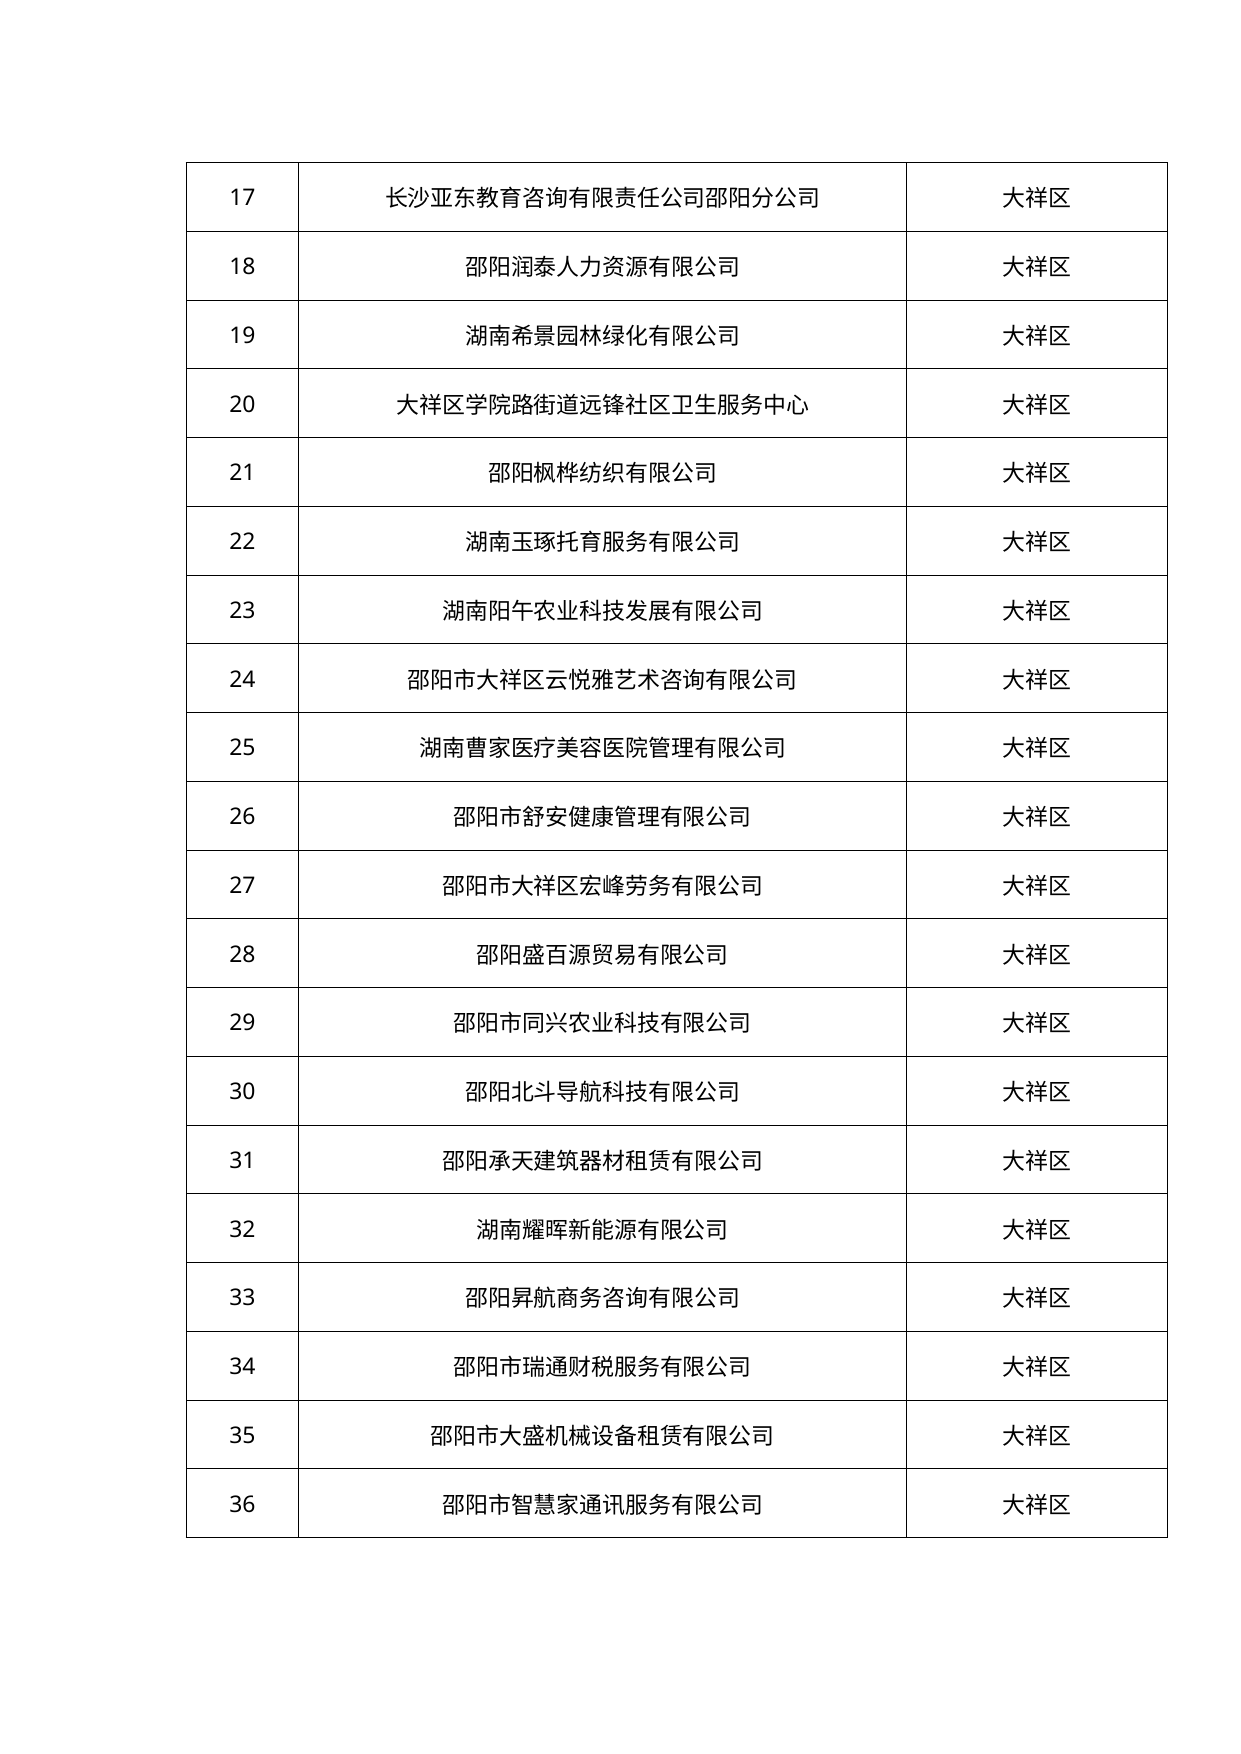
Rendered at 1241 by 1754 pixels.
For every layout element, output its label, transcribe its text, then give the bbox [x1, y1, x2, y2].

table_cell 邵阳市舒安健康管理有限公司 [299, 782, 906, 849]
table_cell 大祥区 [907, 163, 1167, 231]
table_cell 大祥区 [907, 576, 1167, 643]
table_cell 27 [187, 851, 298, 918]
table_cell 17 [187, 163, 298, 231]
table_cell 33 [187, 1263, 298, 1331]
table_cell 邵阳盛百源贸易有限公司 [299, 919, 906, 987]
table_cell 大祥区 [907, 919, 1167, 987]
table_cell 18 [187, 232, 298, 299]
table_cell 29 [187, 988, 298, 1056]
table_cell 21 [187, 438, 298, 506]
table_cell 大祥区 [907, 1401, 1167, 1468]
table_cell 邵阳市同兴农业科技有限公司 [299, 988, 906, 1056]
table_cell 湖南曹家医疗美容医院管理有限公司 [299, 713, 906, 781]
table_cell 邵阳市瑞通财税服务有限公司 [299, 1332, 906, 1399]
table_cell 大祥区 [907, 1263, 1167, 1331]
table_cell 24 [187, 644, 298, 712]
table_cell 大祥区 [907, 1469, 1167, 1537]
table_cell 26 [187, 782, 298, 849]
table_cell 大祥区 [907, 369, 1167, 437]
table_cell 30 [187, 1057, 298, 1124]
table_cell 邵阳昇航商务咨询有限公司 [299, 1263, 906, 1331]
table_cell 邵阳市智慧家通讯服务有限公司 [299, 1469, 906, 1537]
table_cell 邵阳市大盛机械设备租赁有限公司 [299, 1401, 906, 1468]
table_cell 28 [187, 919, 298, 987]
table_cell 湖南玉琢托育服务有限公司 [299, 507, 906, 574]
table_cell 邵阳市大祥区云悦雅艺术咨询有限公司 [299, 644, 906, 712]
table_cell 湖南阳午农业科技发展有限公司 [299, 576, 906, 643]
table_cell 大祥区 [907, 301, 1167, 368]
table_cell 大祥区 [907, 851, 1167, 918]
table_cell 湖南希景园林绿化有限公司 [299, 301, 906, 368]
table_cell 邵阳北斗导航科技有限公司 [299, 1057, 906, 1124]
table_cell 邵阳市大祥区宏峰劳务有限公司 [299, 851, 906, 918]
table_cell 大祥区 [907, 507, 1167, 574]
table_cell 20 [187, 369, 298, 437]
table_cell 邵阳承天建筑器材租赁有限公司 [299, 1126, 906, 1193]
table_cell 35 [187, 1401, 298, 1468]
table_cell 34 [187, 1332, 298, 1399]
table_cell 湖南耀晖新能源有限公司 [299, 1194, 906, 1262]
table_cell 大祥区 [907, 438, 1167, 506]
table_cell 大祥区 [907, 1057, 1167, 1124]
table_cell 大祥区 [907, 1332, 1167, 1399]
table_cell 36 [187, 1469, 298, 1537]
table_cell 大祥区 [907, 644, 1167, 712]
table_cell 大祥区 [907, 988, 1167, 1056]
table_cell 23 [187, 576, 298, 643]
table_cell 22 [187, 507, 298, 574]
table_cell 大祥区 [907, 1194, 1167, 1262]
table_cell 邵阳润泰人力资源有限公司 [299, 232, 906, 299]
table_cell 25 [187, 713, 298, 781]
table_cell 32 [187, 1194, 298, 1262]
table_cell 31 [187, 1126, 298, 1193]
table_cell 大祥区 [907, 1126, 1167, 1193]
table_cell 邵阳枫桦纺织有限公司 [299, 438, 906, 506]
table_cell 大祥区 [907, 232, 1167, 299]
table_cell 长沙亚东教育咨询有限责任公司邵阳分公司 [299, 163, 906, 231]
table_cell 19 [187, 301, 298, 368]
table_cell 大祥区学院路街道远锋社区卫生服务中心 [299, 369, 906, 437]
table_cell 大祥区 [907, 713, 1167, 781]
table_cell 大祥区 [907, 782, 1167, 849]
